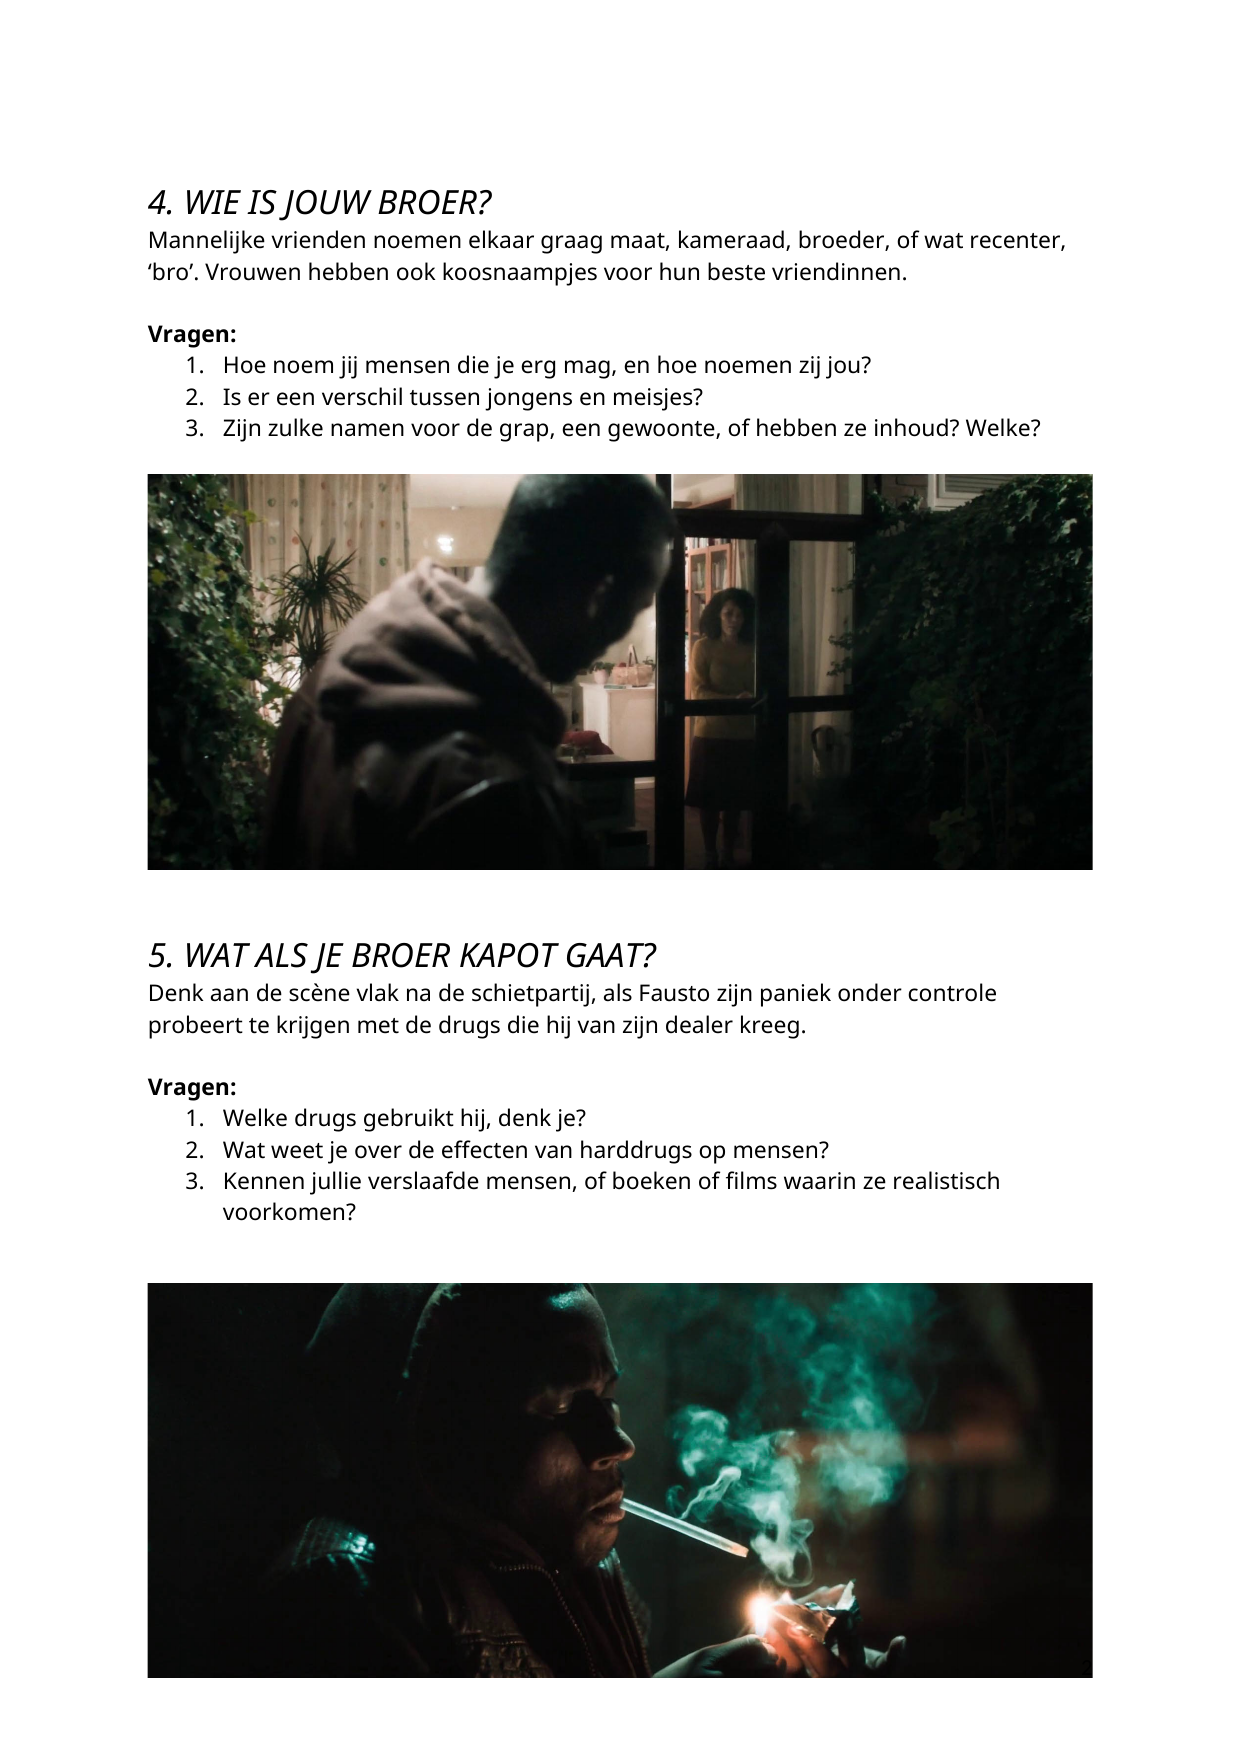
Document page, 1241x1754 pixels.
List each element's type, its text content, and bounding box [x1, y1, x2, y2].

text 4. WIE IS JOUW BROER? [148, 179, 1093, 224]
list Kennen jullie verslaafde mensen, of boeken of films waarin ze realistisch voorkomen? [185, 1165, 1093, 1227]
text 5. WAT ALS JE BROER KAPOT GAAT? [148, 932, 1093, 977]
picture [147, 1283, 1093, 1678]
list Is er een verschil tussen jongens en meisjes? [185, 381, 1093, 412]
list Welke drugs gebruikt hij, denk je? [185, 1102, 1093, 1134]
list Zijn zulke namen voor de grap, een gewoonte, of hebben ze inhoud? Welke? [185, 412, 1093, 443]
text Vragen: [148, 1071, 1093, 1102]
list Wat weet je over de effecten van harddrugs op mensen? [185, 1134, 1093, 1165]
text Vragen: [148, 318, 1093, 349]
list Hoe noem jij mensen die je erg mag, en hoe noemen zij jou? [185, 349, 1093, 381]
picture [147, 474, 1093, 870]
text Denk aan de scène vlak na de schietpartij, als Fausto zijn paniek onder controle probeert te krijgen met de drugs die hij van zijn dealer kreeg. [148, 977, 1093, 1040]
text Mannelijke vrienden noemen elkaar graag maat, kameraad, broeder, of wat recenter, ‘bro’. Vrouwen hebben ook koosnaampjes voor hun beste vriendinnen. [148, 224, 1093, 287]
